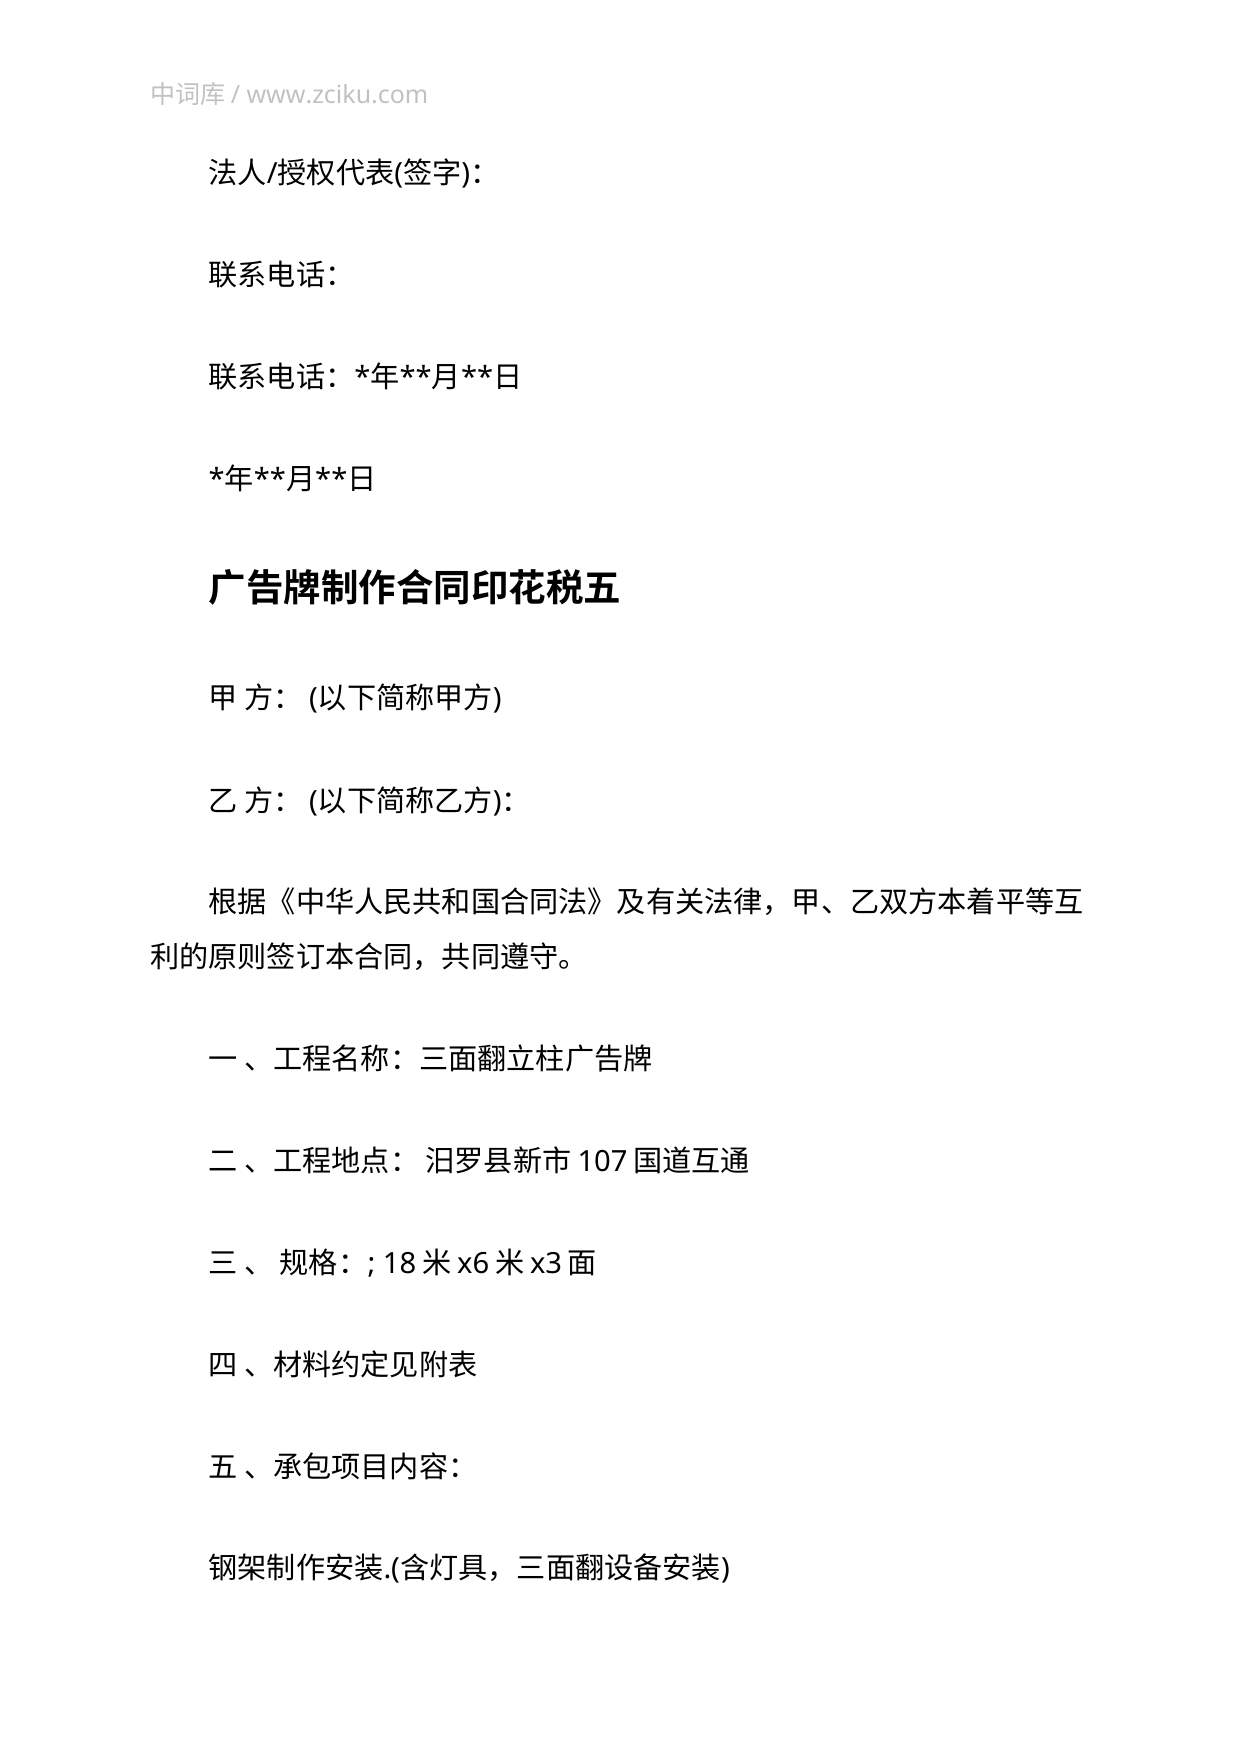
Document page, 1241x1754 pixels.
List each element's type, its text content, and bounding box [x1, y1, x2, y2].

text 二 、工程地点： 汨罗县新市107国道互通 [150, 1137, 1090, 1180]
text 联系电话：*年**月**日 [150, 354, 1090, 396]
text 钢架制作安装.(含灯具，三面翻设备安装) [150, 1545, 1090, 1587]
text 联系电话： [150, 252, 1090, 294]
text 根据《中华人民共和国合同法》及有关法律，甲、乙双方本着平等互利的原则签订本合同，共同遵守。 [150, 879, 1090, 976]
text 三 、 规格：; 18米x6米x3面 [150, 1239, 1090, 1282]
text 乙 方： (以下简称乙方)： [150, 777, 1090, 819]
text 法人/授权代表(签字)： [150, 150, 1090, 192]
text 广告牌制作合同印花税五 [150, 558, 1090, 612]
text 甲 方： (以下简称甲方) [150, 675, 1090, 717]
text *年**月**日 [150, 456, 1090, 498]
text 五 、承包项目内容： [150, 1443, 1090, 1486]
text 四 、材料约定见附表 [150, 1341, 1090, 1384]
text 一 、工程名称：三面翻立柱广告牌 [150, 1036, 1090, 1078]
